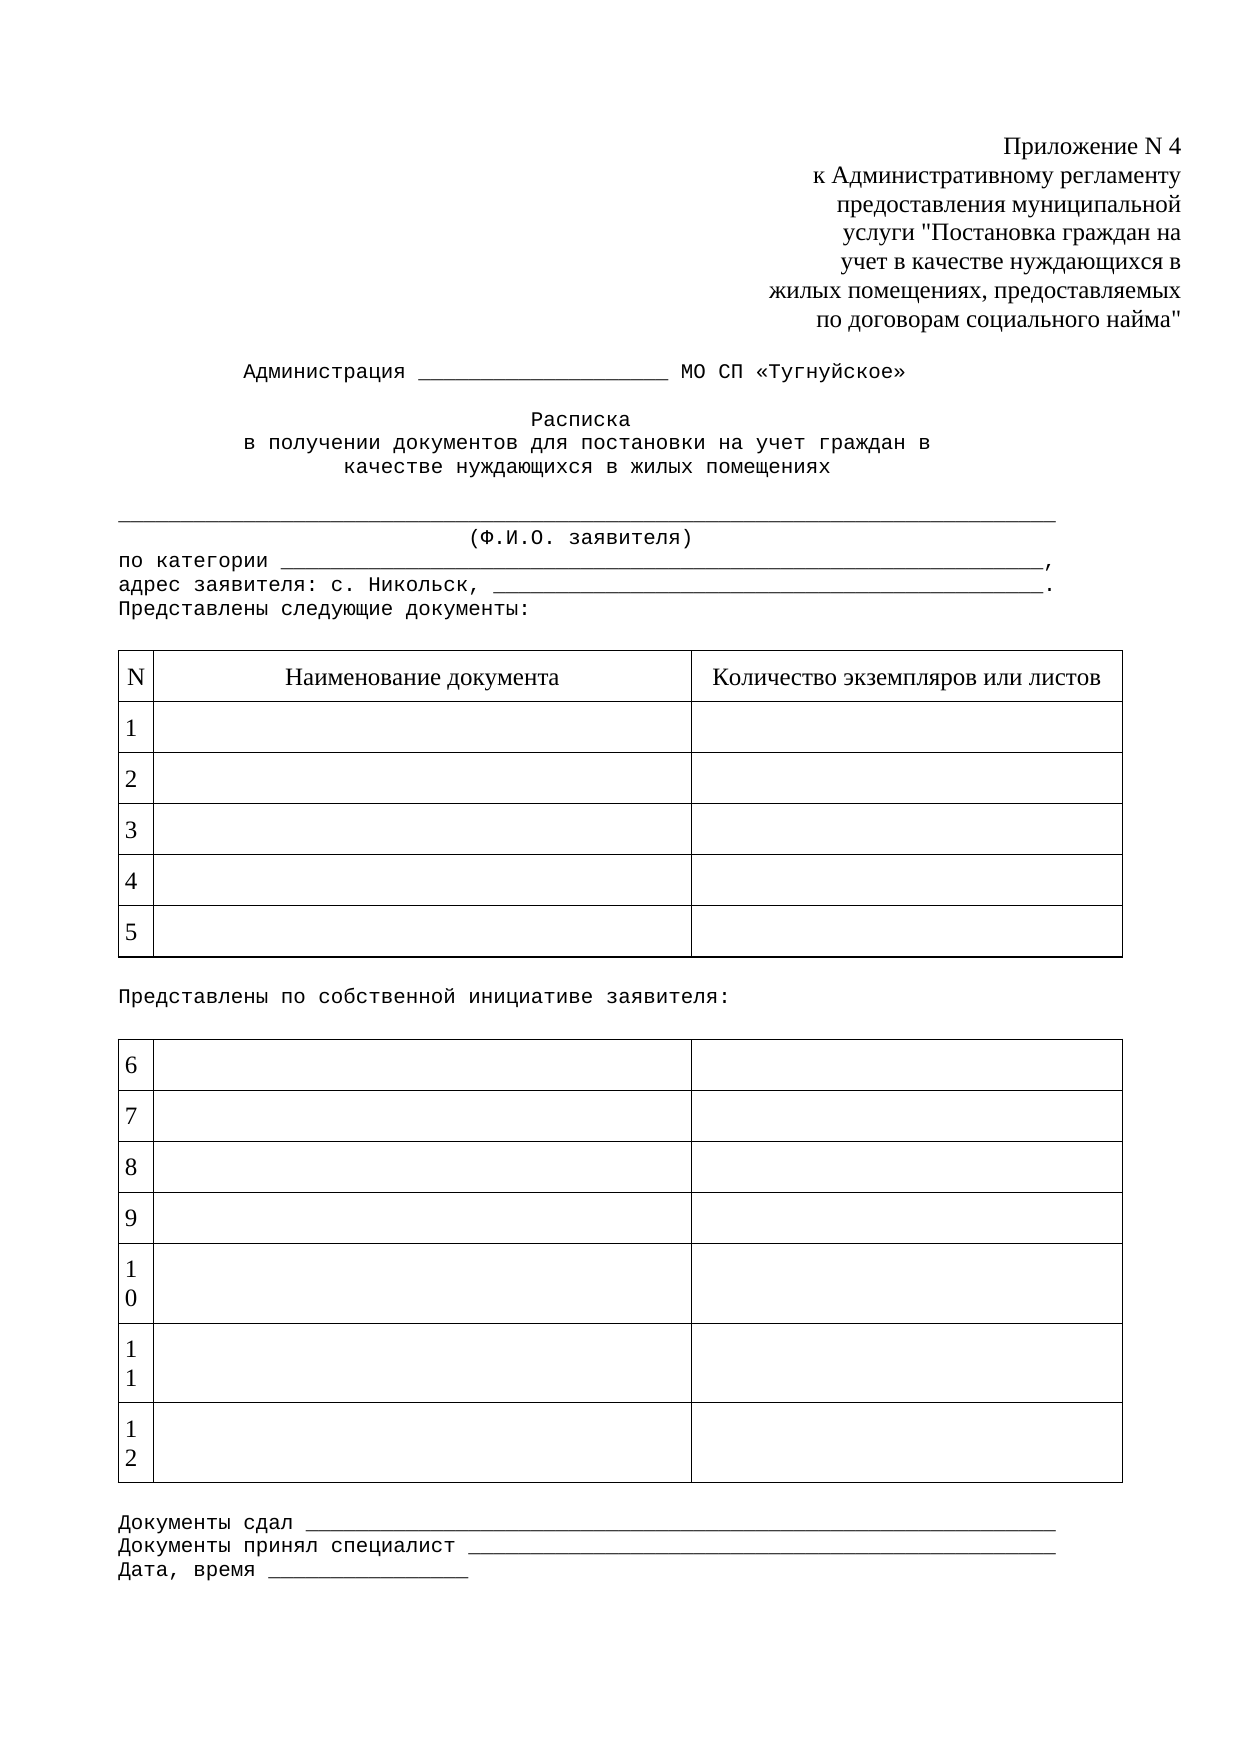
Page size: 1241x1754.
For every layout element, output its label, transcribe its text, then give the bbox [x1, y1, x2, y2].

table_header 6 [119, 1040, 153, 1089]
table_cell 10 [119, 1244, 153, 1322]
text качестве нуждающихся в жилых помещениях [118, 456, 1181, 479]
table_cell [692, 753, 1122, 803]
table_cell [154, 753, 691, 803]
text учет в качестве нуждающихся в [118, 246, 1181, 275]
table_cell 3 [119, 804, 153, 854]
table_header N [119, 651, 153, 701]
table_cell [692, 1142, 1122, 1192]
table_cell 1 [119, 702, 153, 752]
table_cell 2 [119, 753, 153, 803]
text по категории _____________________________________________________________, [118, 550, 1181, 574]
text в получении документов для постановки на учет граждан в [118, 432, 1181, 456]
table_cell [692, 702, 1122, 752]
table_cell [154, 804, 691, 854]
table_cell 9 [119, 1193, 153, 1243]
text жилых помещениях, предоставляемых [118, 275, 1181, 304]
text адрес заявителя: с. Никольск, ____________________________________________. [118, 574, 1181, 598]
table_header [692, 1040, 1122, 1089]
table_cell [154, 1244, 691, 1322]
text ___________________________________________________________________________ [118, 503, 1181, 527]
table_cell 4 [119, 855, 153, 905]
table_cell [154, 906, 691, 956]
table_cell [692, 855, 1122, 905]
table_cell [154, 1403, 691, 1482]
table_cell [154, 1142, 691, 1192]
text Дата, время ________________ [118, 1559, 1181, 1583]
text Представлены по собственной инициативе заявителя: [118, 986, 1181, 1010]
text Представлены следующие документы: [118, 598, 1181, 621]
table_cell [692, 1244, 1122, 1322]
table_cell [154, 702, 691, 752]
table_cell [692, 1193, 1122, 1243]
text услуги "Постановка граждан на [118, 217, 1181, 246]
table_header [154, 1040, 691, 1089]
table_cell [692, 1091, 1122, 1141]
table_cell [692, 1324, 1122, 1402]
table_cell 5 [119, 906, 153, 956]
table_cell [154, 1091, 691, 1141]
text предоставления муниципальной [118, 189, 1181, 217]
text по договорам социального найма" [118, 304, 1181, 332]
text к Административному регламенту [118, 160, 1181, 189]
table_cell [154, 1193, 691, 1243]
table_header Количество экземпляров или листов [692, 651, 1122, 701]
text Документы сдал ____________________________________________________________ [118, 1512, 1181, 1536]
table_cell 7 [119, 1091, 153, 1141]
text Расписка [118, 408, 1181, 432]
text Документы принял специалист _______________________________________________ [118, 1536, 1181, 1559]
table_cell [692, 804, 1122, 854]
table_cell [154, 855, 691, 905]
text (Ф.И.О. заявителя) [118, 527, 1181, 550]
table_header Наименование документа [154, 651, 691, 701]
table_cell [154, 1324, 691, 1402]
table_cell [692, 906, 1122, 956]
text Приложение N 4 [118, 131, 1181, 160]
text Администрация ____________________ МО СП «Тугнуйское» [118, 361, 1181, 385]
table_cell 11 [119, 1324, 153, 1402]
table_cell [692, 1403, 1122, 1482]
table_cell 8 [119, 1142, 153, 1192]
table_cell 12 [119, 1403, 153, 1482]
